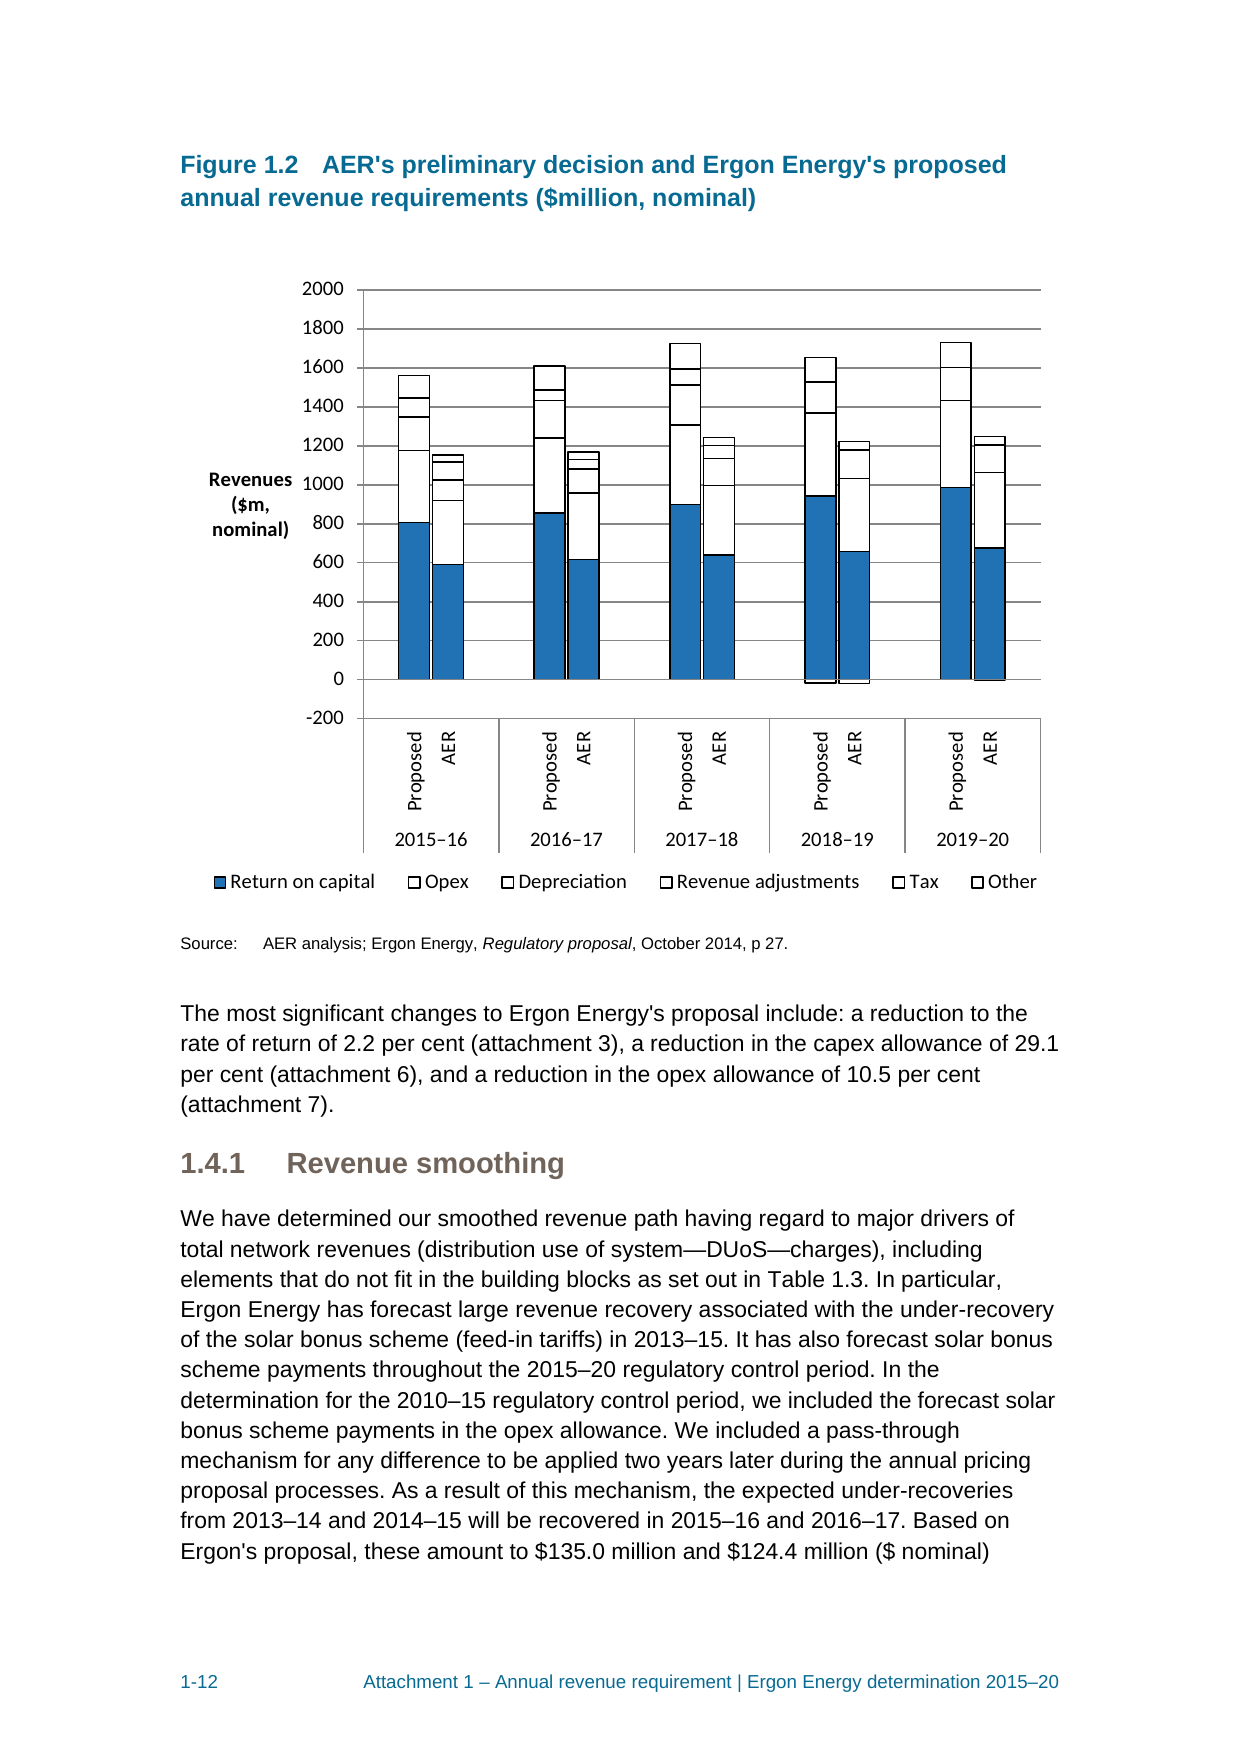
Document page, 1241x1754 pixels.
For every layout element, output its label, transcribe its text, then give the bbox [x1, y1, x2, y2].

picture [910, 1678, 914, 1688]
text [180, 1205, 1063, 1564]
text The most significant changes to Ergon Energy's proposal include: a reduction to the rate of return of 2.2 per cent (attachment 3), a reduction in the capex allowance of 29.1 per cent (attachment 6), and a reduction in the opex allowance of 10.5 per cent (attachment 7). [180, 1000, 1063, 1117]
picture [518, 1678, 522, 1688]
text Source: AER analysis; Ergon Energy, Regulatory proposal, October 2014, p 27. [180, 934, 1063, 953]
picture [815, 1678, 819, 1688]
subtitle Revenue smoothing [180, 1146, 1063, 1179]
text Figure 1.2 AER's preliminary decision and Ergon Energy's proposed annual revenue requirements ($million, nominal) [180, 150, 1063, 212]
